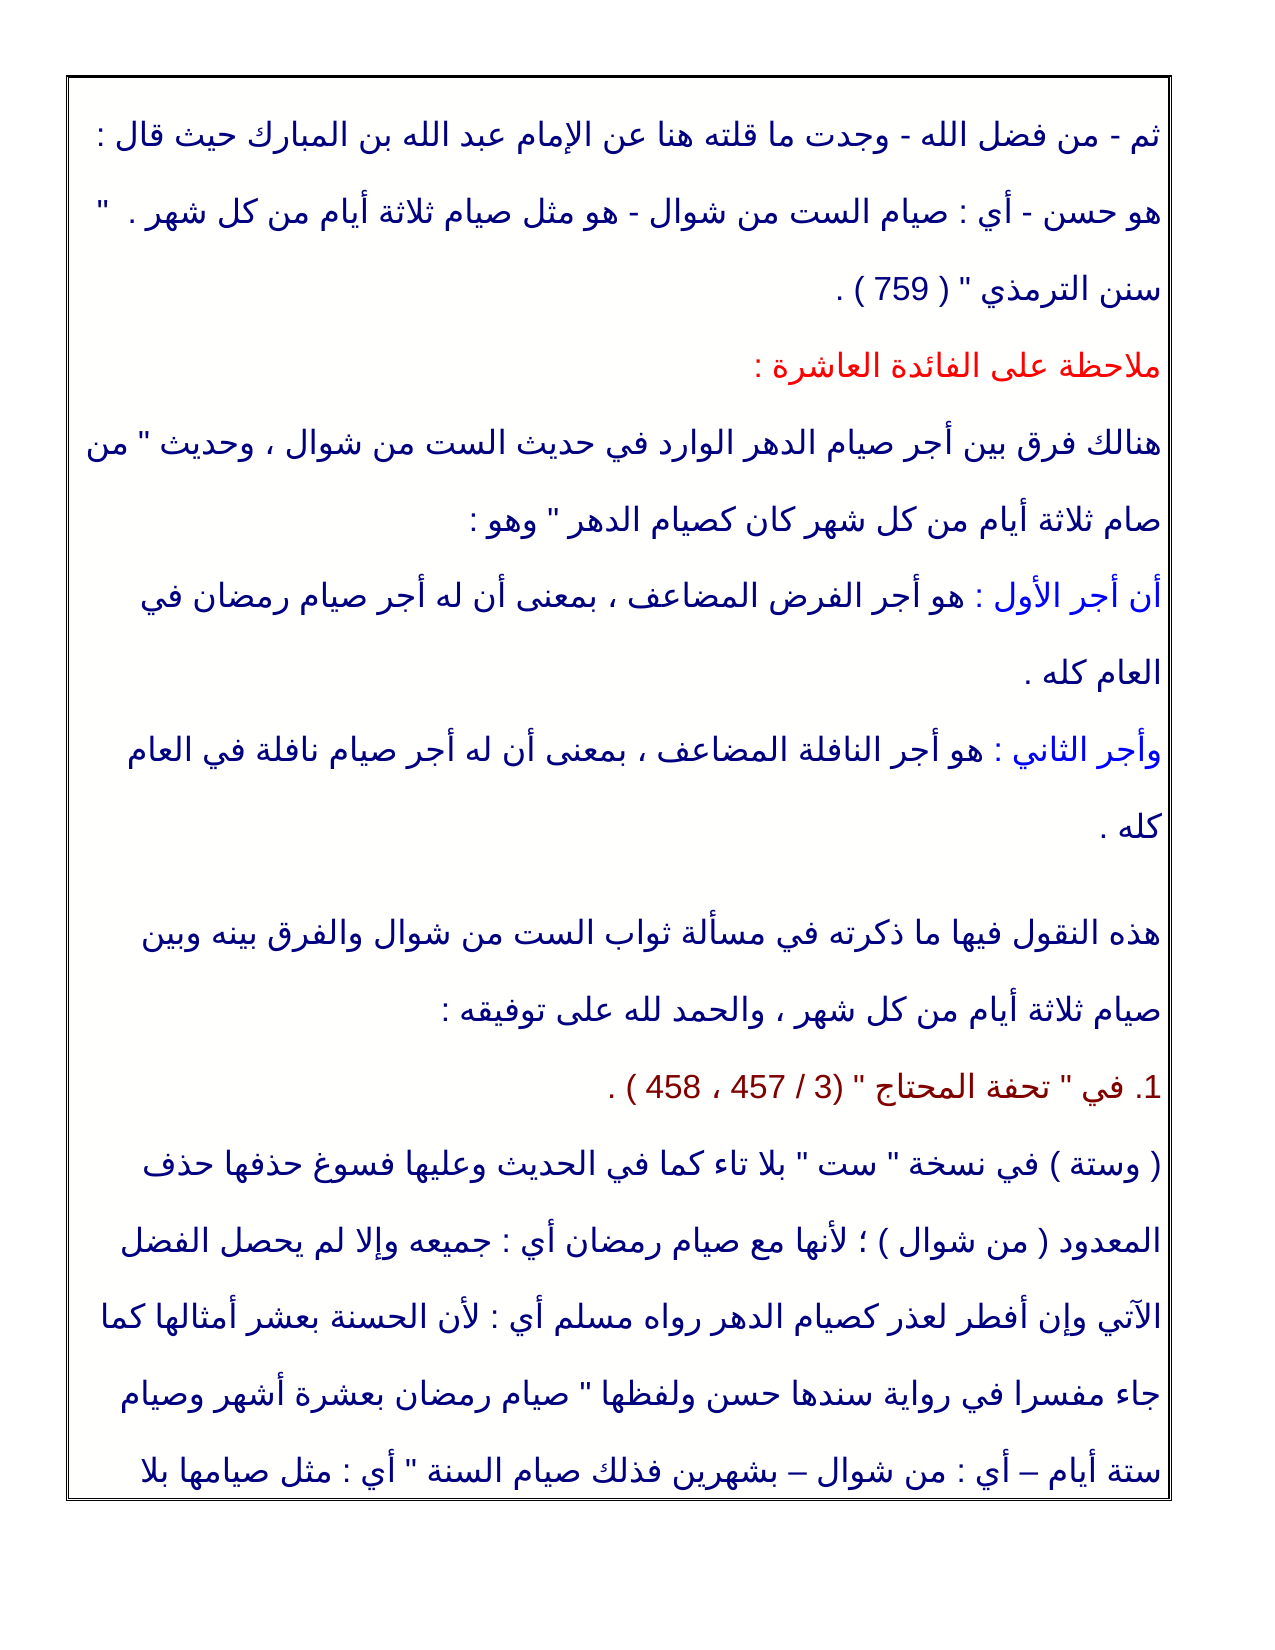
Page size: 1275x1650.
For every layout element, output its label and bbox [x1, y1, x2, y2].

table_cell [69, 78, 1168, 1497]
